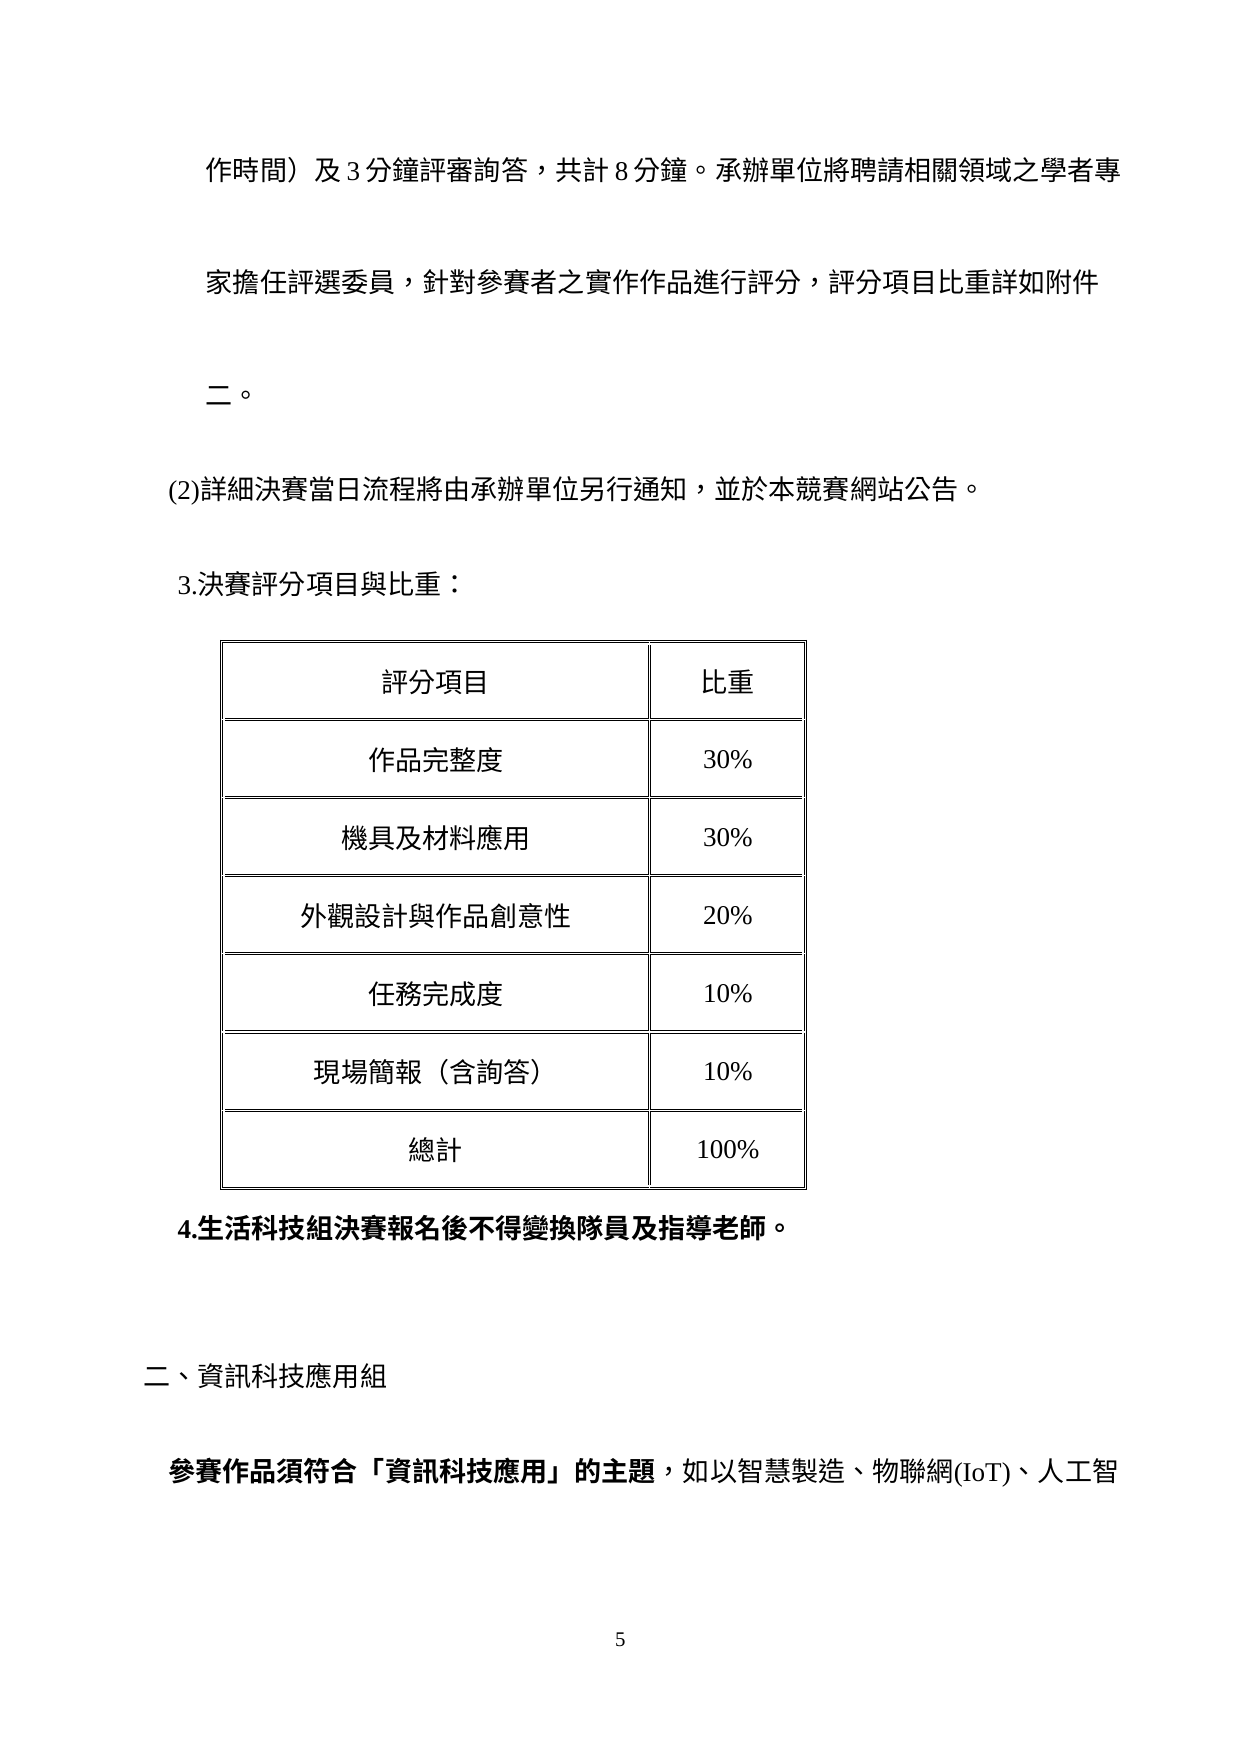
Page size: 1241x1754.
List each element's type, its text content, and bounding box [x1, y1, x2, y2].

table_cell 30% [650, 718, 806, 796]
table_cell 10% [650, 1030, 806, 1108]
table_cell 10% [650, 952, 806, 1030]
table_cell 作品完整度 [222, 718, 649, 796]
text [118, 1432, 1122, 1507]
table_cell 100% [650, 1109, 804, 1187]
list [168, 131, 1122, 431]
table_cell 現場簡報（含詢答） [222, 1030, 649, 1108]
table_cell 任務完成度 [222, 952, 649, 1030]
table_cell 外觀設計與作品創意性 [222, 874, 649, 952]
list 生活科技組決賽報名後不得變換隊員及指導老師。 [177, 1190, 1122, 1265]
list 資訊科技應用組 [143, 1337, 1122, 1412]
table_cell 20% [650, 874, 806, 952]
table_cell 機具及材料應用 [222, 796, 649, 874]
table_header 評分項目 [223, 643, 649, 718]
table_header 比重 [650, 643, 804, 718]
text (2)詳細決賽當日流程將由承辦單位另行通知，並於本競賽網站公告。 [168, 451, 1122, 526]
table_cell 30% [650, 796, 806, 874]
list 決賽評分項目與比重： [177, 545, 1122, 620]
table_cell 總計 [223, 1109, 649, 1187]
